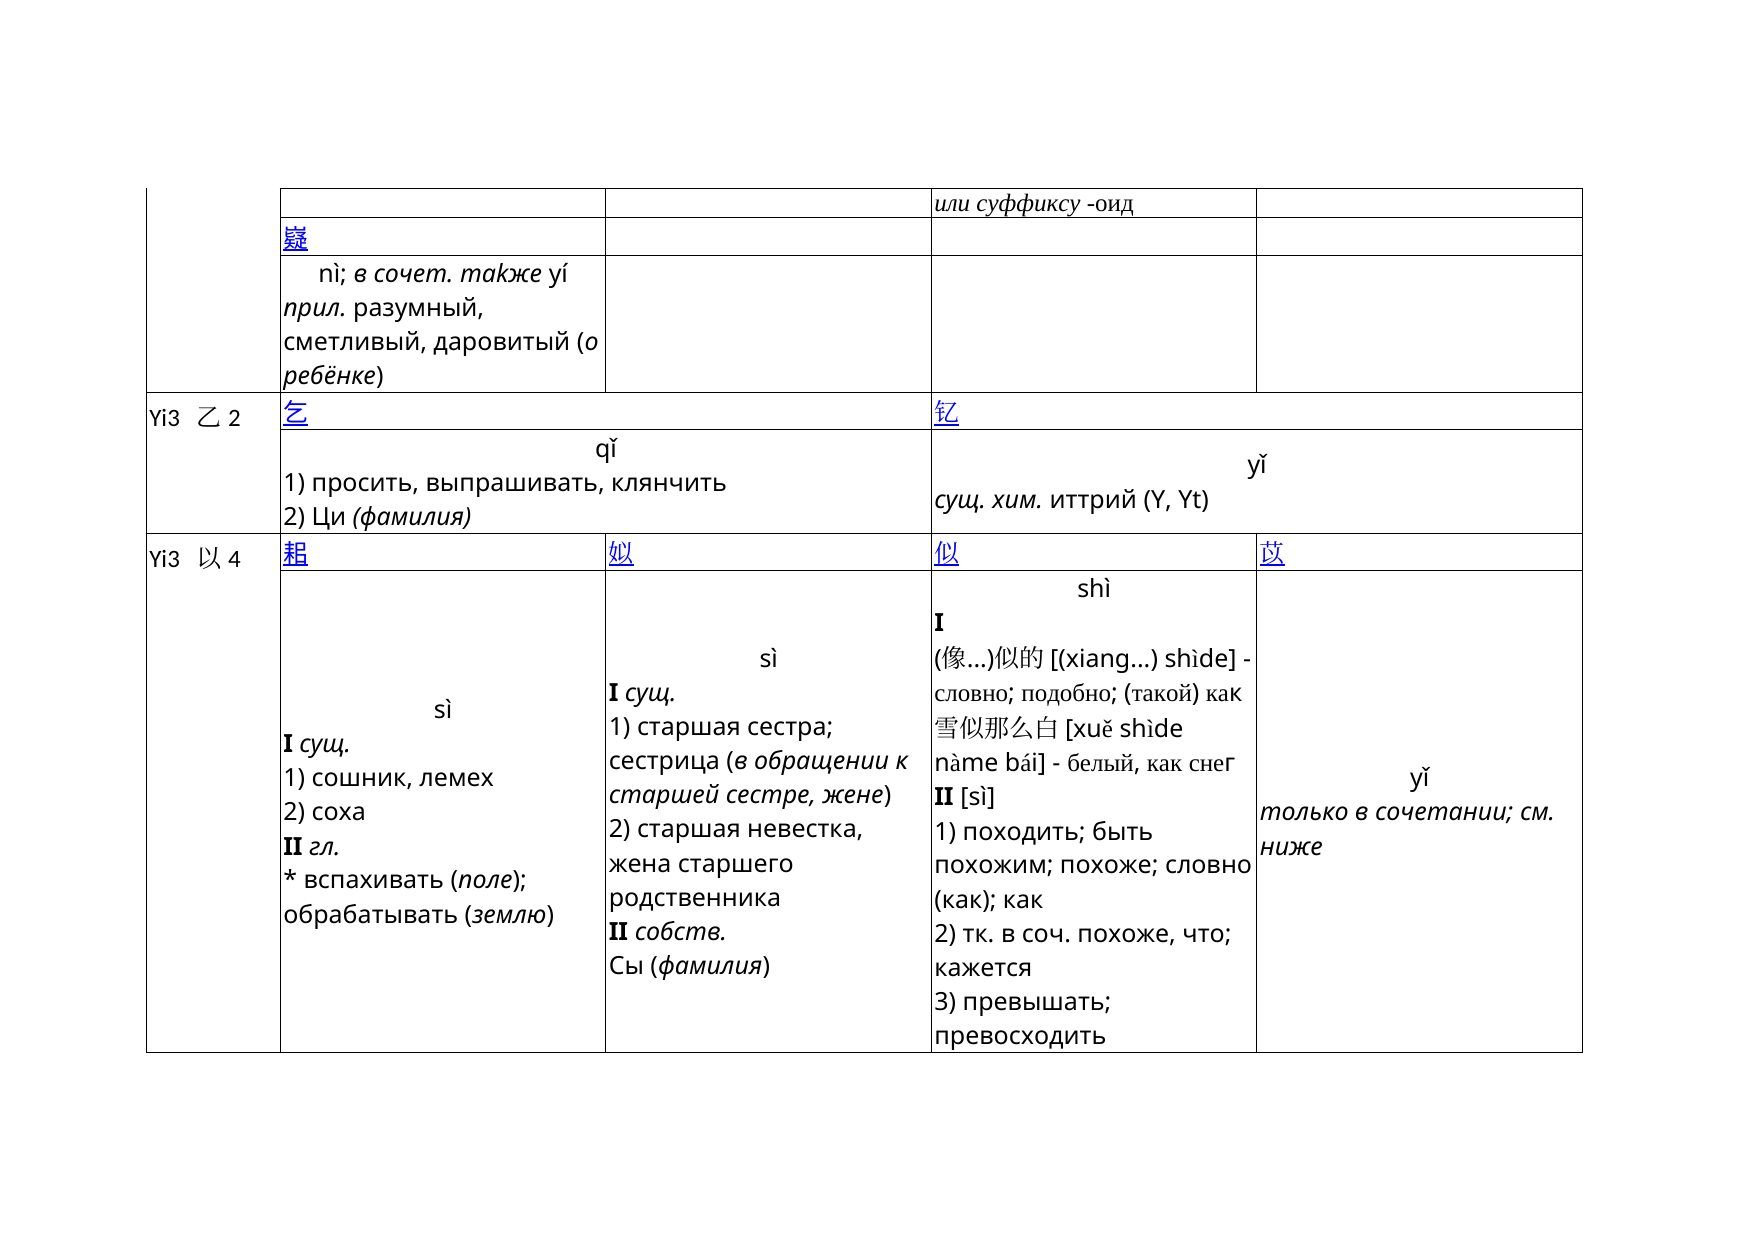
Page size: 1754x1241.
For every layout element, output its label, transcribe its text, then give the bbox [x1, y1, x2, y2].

table_cell 耜 [281, 534, 605, 570]
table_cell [281, 189, 605, 217]
table_cell yǐ сущ. хим. иттрий (Y, Yt) [932, 430, 1582, 532]
table_cell [932, 218, 1256, 254]
table_cell Yi3 以 4 [147, 534, 280, 1052]
table_cell 嶷 [281, 218, 605, 254]
table_cell nì; в coчeт. тakжe yí прил. разумный, сметливый, даровитый (о ребёнке) [281, 256, 605, 392]
table_cell yǐ только в сочетании; см. ниже [1257, 571, 1582, 1052]
table_cell [606, 256, 931, 392]
table_cell 姒 [606, 534, 931, 570]
table_cell shì I (像...)似的 [(xiang...) shìde] - словно; подобно; (такой) как 雪似那么白 [xuě shìde nàme bái] - белый, как снег II [sì] 1) походить; быть похожим; похоже; словно (как); как 2) тк. в соч. похоже, что; кажется 3) превышать; превосходить [932, 571, 1256, 1052]
table_cell 苡 [1257, 534, 1582, 570]
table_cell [606, 189, 931, 217]
table_cell 乞 [281, 393, 931, 429]
table_cell qǐ 1) просить, выпрашивать, клянчить 2) Ци (фамилия) [281, 430, 931, 532]
table_cell sì I сущ. 1) старшая сестра; сестрица (в обращении к старшей сестре, жене) 2) старшая невестка, жена старшего родственника II собств. Сы (фамилия) [606, 571, 931, 1052]
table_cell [1257, 189, 1582, 217]
table_cell [1257, 256, 1582, 392]
table_cell sì I сущ. 1) сошник, лемех 2) соха II гл. * вспахивать (поле); обрабатывать (землю) [281, 571, 605, 1052]
table_cell [932, 256, 1256, 392]
table_cell [1257, 218, 1582, 254]
table_cell 似 [932, 534, 1256, 570]
table_cell Yi3 乙 2 [147, 393, 280, 532]
table_cell 钇 [932, 393, 1582, 429]
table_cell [932, 189, 1256, 217]
table_cell [606, 218, 931, 254]
